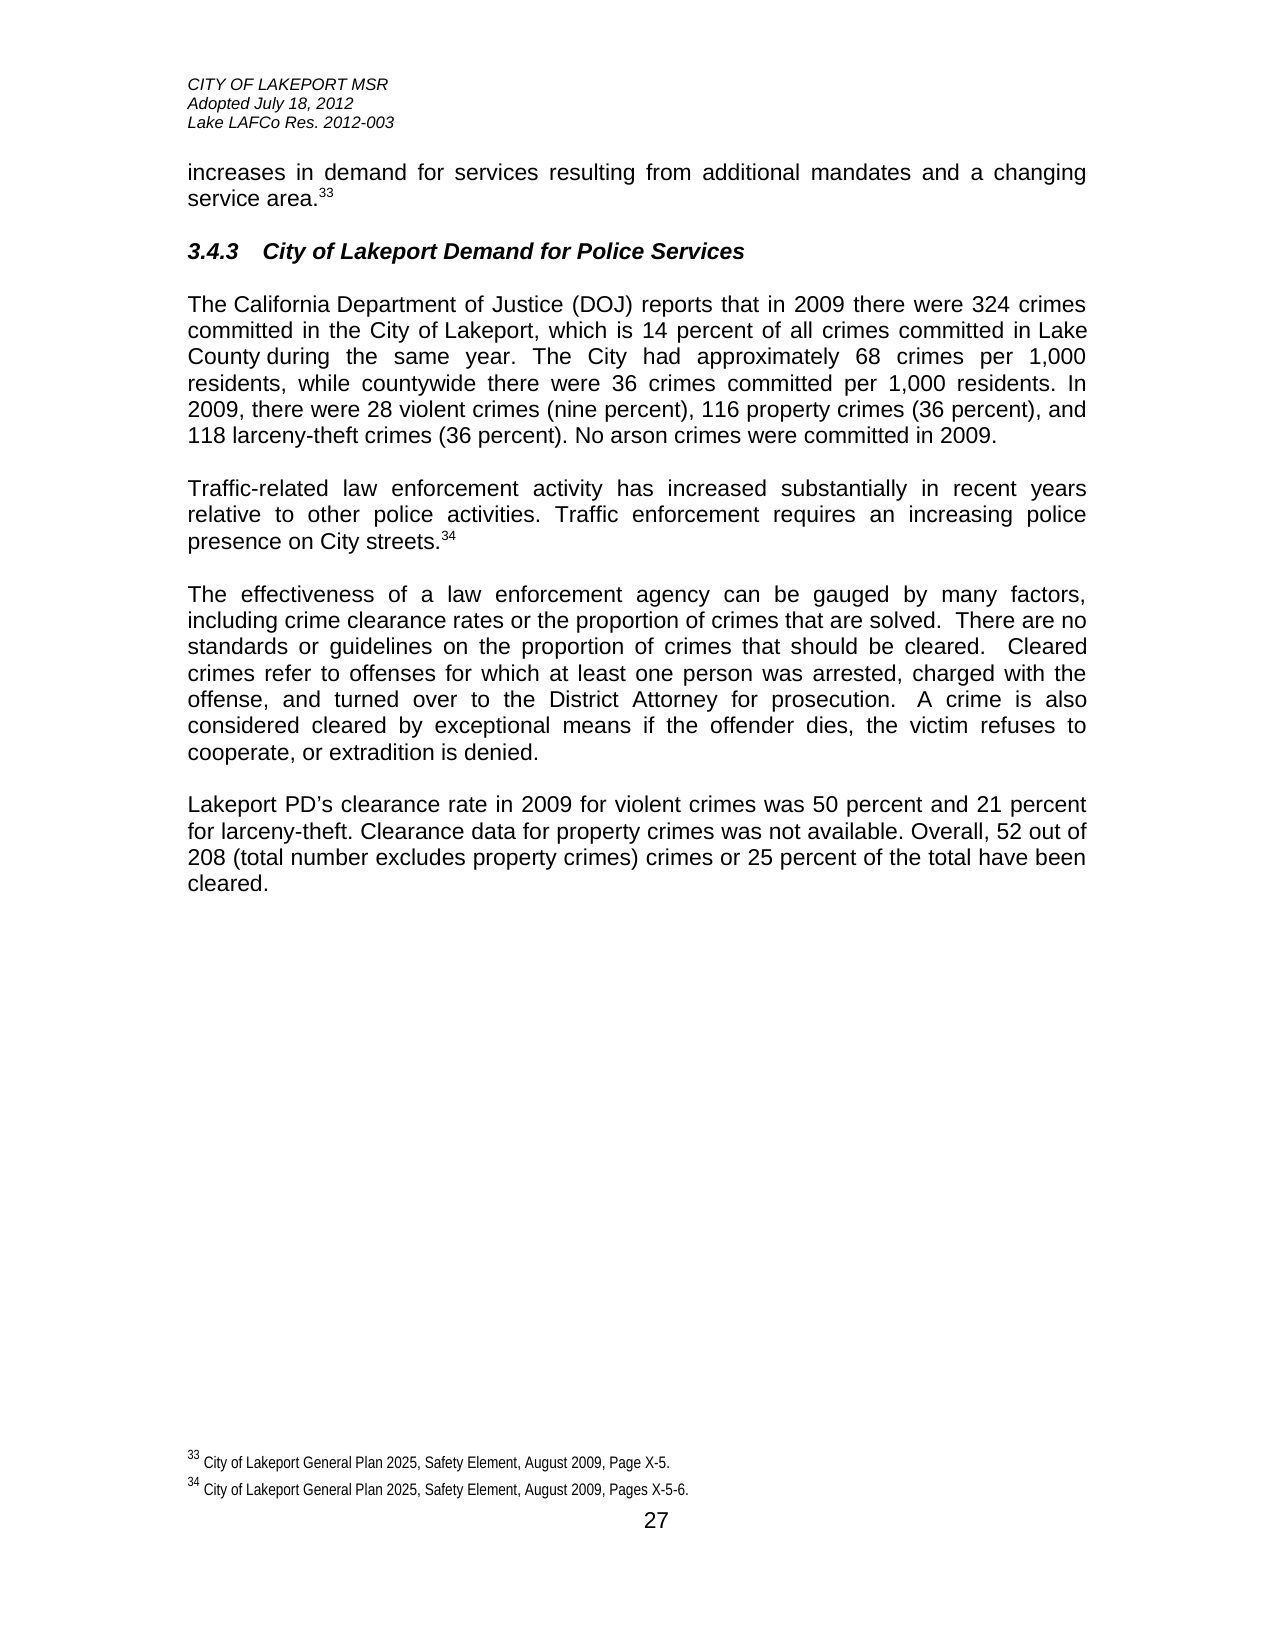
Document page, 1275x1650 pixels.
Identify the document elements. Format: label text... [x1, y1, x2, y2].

text The effectiveness of a law enforcement agency can be gauged by many factors, including crime clearance rates or the proportion of crimes that are solved. There are no standards or guidelines on the proportion of crimes that should be cleared. Cleared crimes refer to offenses for which at least one person was arrested, charged with the offense, and turned over to the District Attorney for prosecution. A crime is also considered cleared by exceptional means if the offender dies, the victim refuses to cooperate, or extradition is denied. [187, 581, 1087, 765]
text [187, 159, 1087, 212]
text Traffic-related law enforcement activity has increased substantially in recent years relative to other police activities. Traffic enforcement requires an increasing police presence on City streets. [187, 475, 1087, 554]
text Lakeport PD’s clearance rate in 2009 for violent crimes was 50 percent and 21 percent for larceny-theft. Clearance data for property crimes was not available. Overall, 52 out of 208 (total number excludes property crimes) crimes or 25 percent of the total have been cleared. [187, 791, 1087, 897]
text The California Department of Justice (DOJ) reports that in 2009 there were 324 crimes committed in the City of Lakeport, which is 14 percent of all crimes committed in Lake County during the same year. The City had approximately 68 crimes per 1,000 residents, while countywide there were 36 crimes committed per 1,000 residents. In 2009, there were 28 violent crimes (nine percent), 116 property crimes (36 percent), and 118 larceny-theft crimes (36 percent). No arson crimes were committed in 2009. [187, 291, 1087, 449]
text 3.4.3 City of Lakeport Demand for Police Services [187, 238, 1087, 264]
